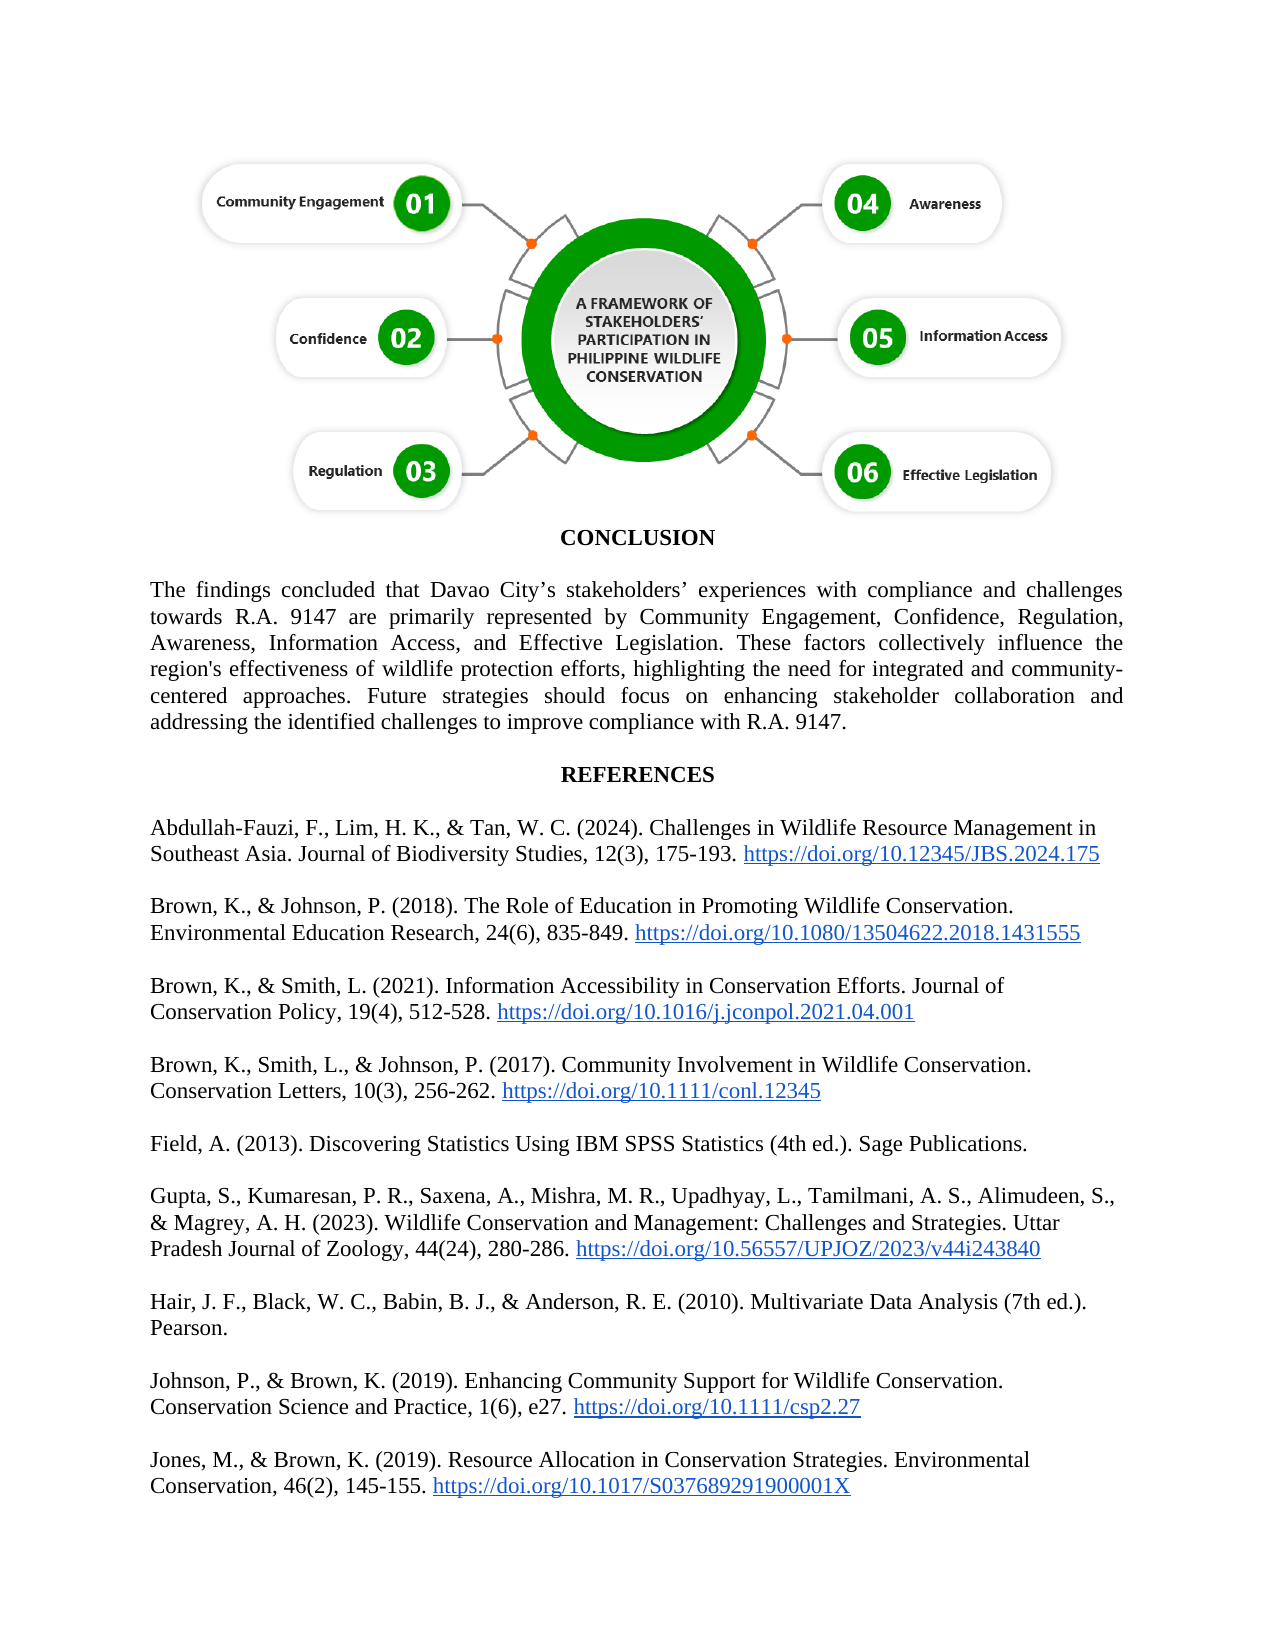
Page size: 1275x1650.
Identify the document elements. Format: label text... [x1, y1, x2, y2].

text Abdullah-Fauzi, F., Lim, H. K., & Tan, W. C. (2024). Challenges in Wildlife Resource Management in Southeast Asia. Journal of Biodiversity Studies, 12(3), 175-193. https://doi.org/10.12345/JBS.2024.175 [150, 813, 1125, 866]
text Hair, J. F., Black, W. C., Babin, B. J., & Anderson, R. E. (2010). Multivariate Data Analysis (7th ed.). Pearson. [150, 1288, 1125, 1341]
text Johnson, P., & Brown, K. (2019). Enhancing Community Support for Wildlife Conservation. Conservation Science and Practice, 1(6), e27. https://doi.org/10.1111/csp2.27 [150, 1367, 1125, 1420]
text The findings concluded that Davao City’s stakeholders’ experiences with compliance and challenges towards R.A. 9147 are primarily represented by Community Engagement, Confidence, Regulation, Awareness, Information Access, and Effective Legislation. These factors collectively influence the region's effectiveness of wildlife protection efforts, highlighting the need for integrated and community-centered approaches. Future strategies should focus on enhancing stakeholder collaboration and addressing the identified challenges to improve compliance with R.A. 9147. [150, 576, 1125, 734]
text Brown, K., & Smith, L. (2021). Information Accessibility in Conservation Efforts. Journal of Conservation Policy, 19(4), 512-528. https://doi.org/10.1016/j.jconpol.2021.04.001 [150, 972, 1125, 1024]
text Field, A. (2013). Discovering Statistics Using IBM SPSS Statistics (4th ed.). Sage Publications. [150, 1130, 1125, 1156]
text REFERENCES [150, 761, 1125, 787]
picture [193, 150, 1082, 524]
text Jones, M., & Brown, K. (2019). Resource Allocation in Conservation Strategies. Environmental Conservation, 46(2), 145-155. https://doi.org/10.1017/S037689291900001X [150, 1446, 1125, 1499]
text Brown, K., Smith, L., & Johnson, P. (2017). Community Involvement in Wildlife Conservation. Conservation Letters, 10(3), 256-262. https://doi.org/10.1111/conl.12345 [150, 1051, 1125, 1103]
text CONCLUSION [150, 524, 1125, 550]
text Gupta, S., Kumaresan, P. R., Saxena, A., Mishra, M. R., Upadhyay, L., Tamilmani, A. S., Alimudeen, S., & Magrey, A. H. (2023). Wildlife Conservation and Management: Challenges and Strategies. Uttar Pradesh Journal of Zoology, 44(24), 280-286. https://doi.org/10.56557/UPJOZ/2023/v44i243840 [150, 1182, 1125, 1262]
text Brown, K., & Johnson, P. (2018). The Role of Education in Promoting Wildlife Conservation. Environmental Education Research, 24(6), 835-849. https://doi.org/10.1080/13504622.2018.1431555 [150, 893, 1125, 945]
